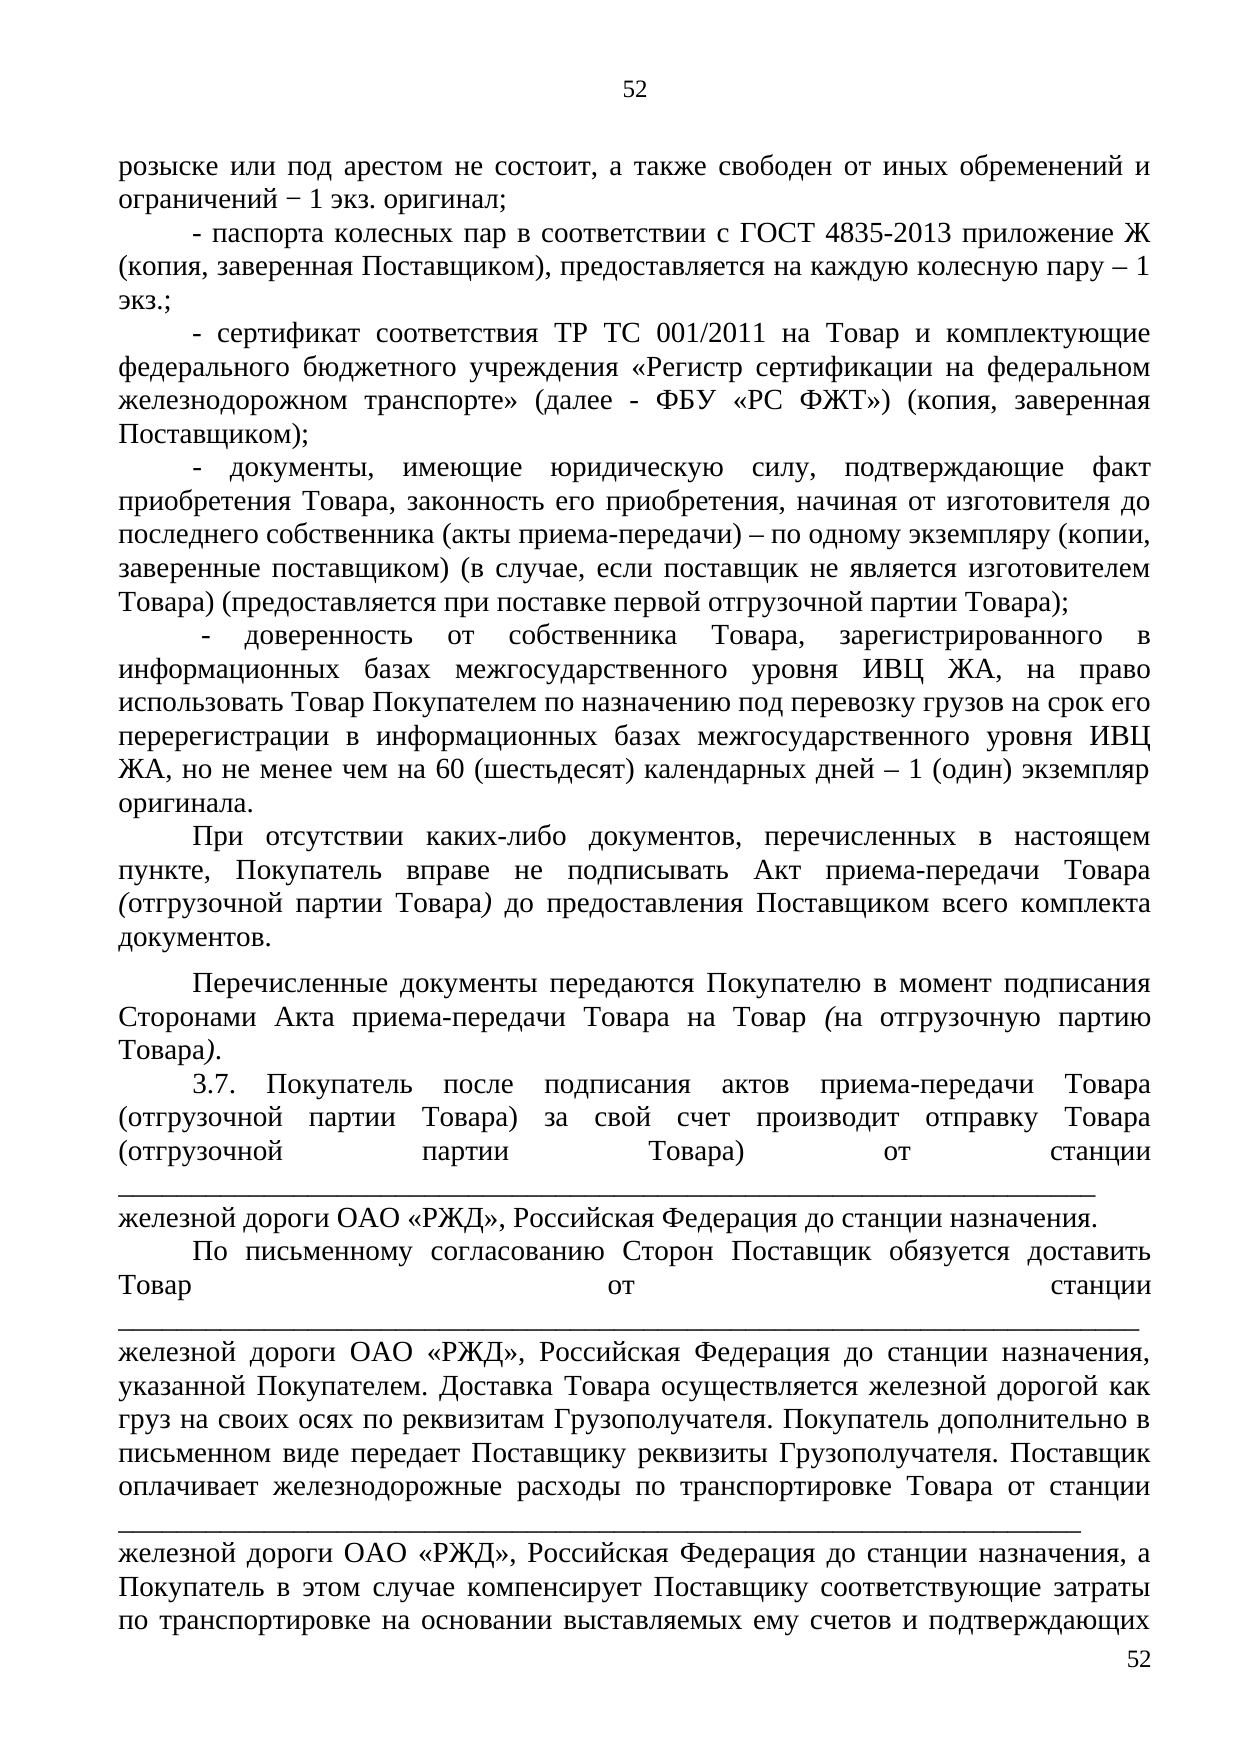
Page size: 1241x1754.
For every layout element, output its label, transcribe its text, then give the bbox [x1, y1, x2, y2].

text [118, 148, 1152, 215]
text 3.7. Покупатель после подписания актов приема-передачи Товара (отгрузочной партии Товара) за свой счет производит отправку Товара (отгрузочной партии Товара) от станции ___________________________________________________________________ железной дороги ОАО «РЖД», Российская Федерация до станции назначения. [118, 1066, 1152, 1233]
text - доверенность от собственника Товара, зарегистрированного в информационных базах межгосударственного уровня ИВЦ ЖА, на право использовать Товар Покупателем по назначению под перевозку грузов на срок его перерегистрации в информационных базах межгосударственного уровня ИВЦ ЖА, но не менее чем на 60 (шестьдесят) календарных дней – 1 (один) экземпляр оригинала. [118, 617, 1152, 818]
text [118, 1233, 1152, 1636]
text При отсутствии каких-либо документов, перечисленных в настоящем пункте, Покупатель вправе не подписывать Акт приема-передачи Товара (отгрузочной партии Товара) до предоставления Поставщиком всего комплекта документов. [118, 818, 1152, 953]
text - документы, имеющие юридическую силу, подтверждающие факт приобретения Товара, законность его приобретения, начиная от изготовителя до последнего собственника (акты приема-передачи) – по одному экземпляру (копии, заверенные поставщиком) (в случае, если поставщик не является изготовителем Товара) (предоставляется при поставке первой отгрузочной партии Товара); [118, 449, 1152, 617]
text - паспорта колесных пар в соответствии с ГОСТ 4835-2013 приложение Ж (копия, заверенная Поставщиком), предоставляется на каждую колесную пару – 1 экз.; [118, 215, 1152, 315]
text Перечисленные документы передаются Покупателю в момент подписания Сторонами Акта приема-передачи Товара на Товар (на отгрузочную партию Товара). [118, 965, 1152, 1066]
text - сертификат соответствия ТР ТС 001/2011 на Товар и комплектующие федерального бюджетного учреждения «Регистр сертификации на федеральном железнодорожном транспорте» (далее - ФБУ «РС ФЖТ») (копия, заверенная Поставщиком); [118, 315, 1152, 449]
